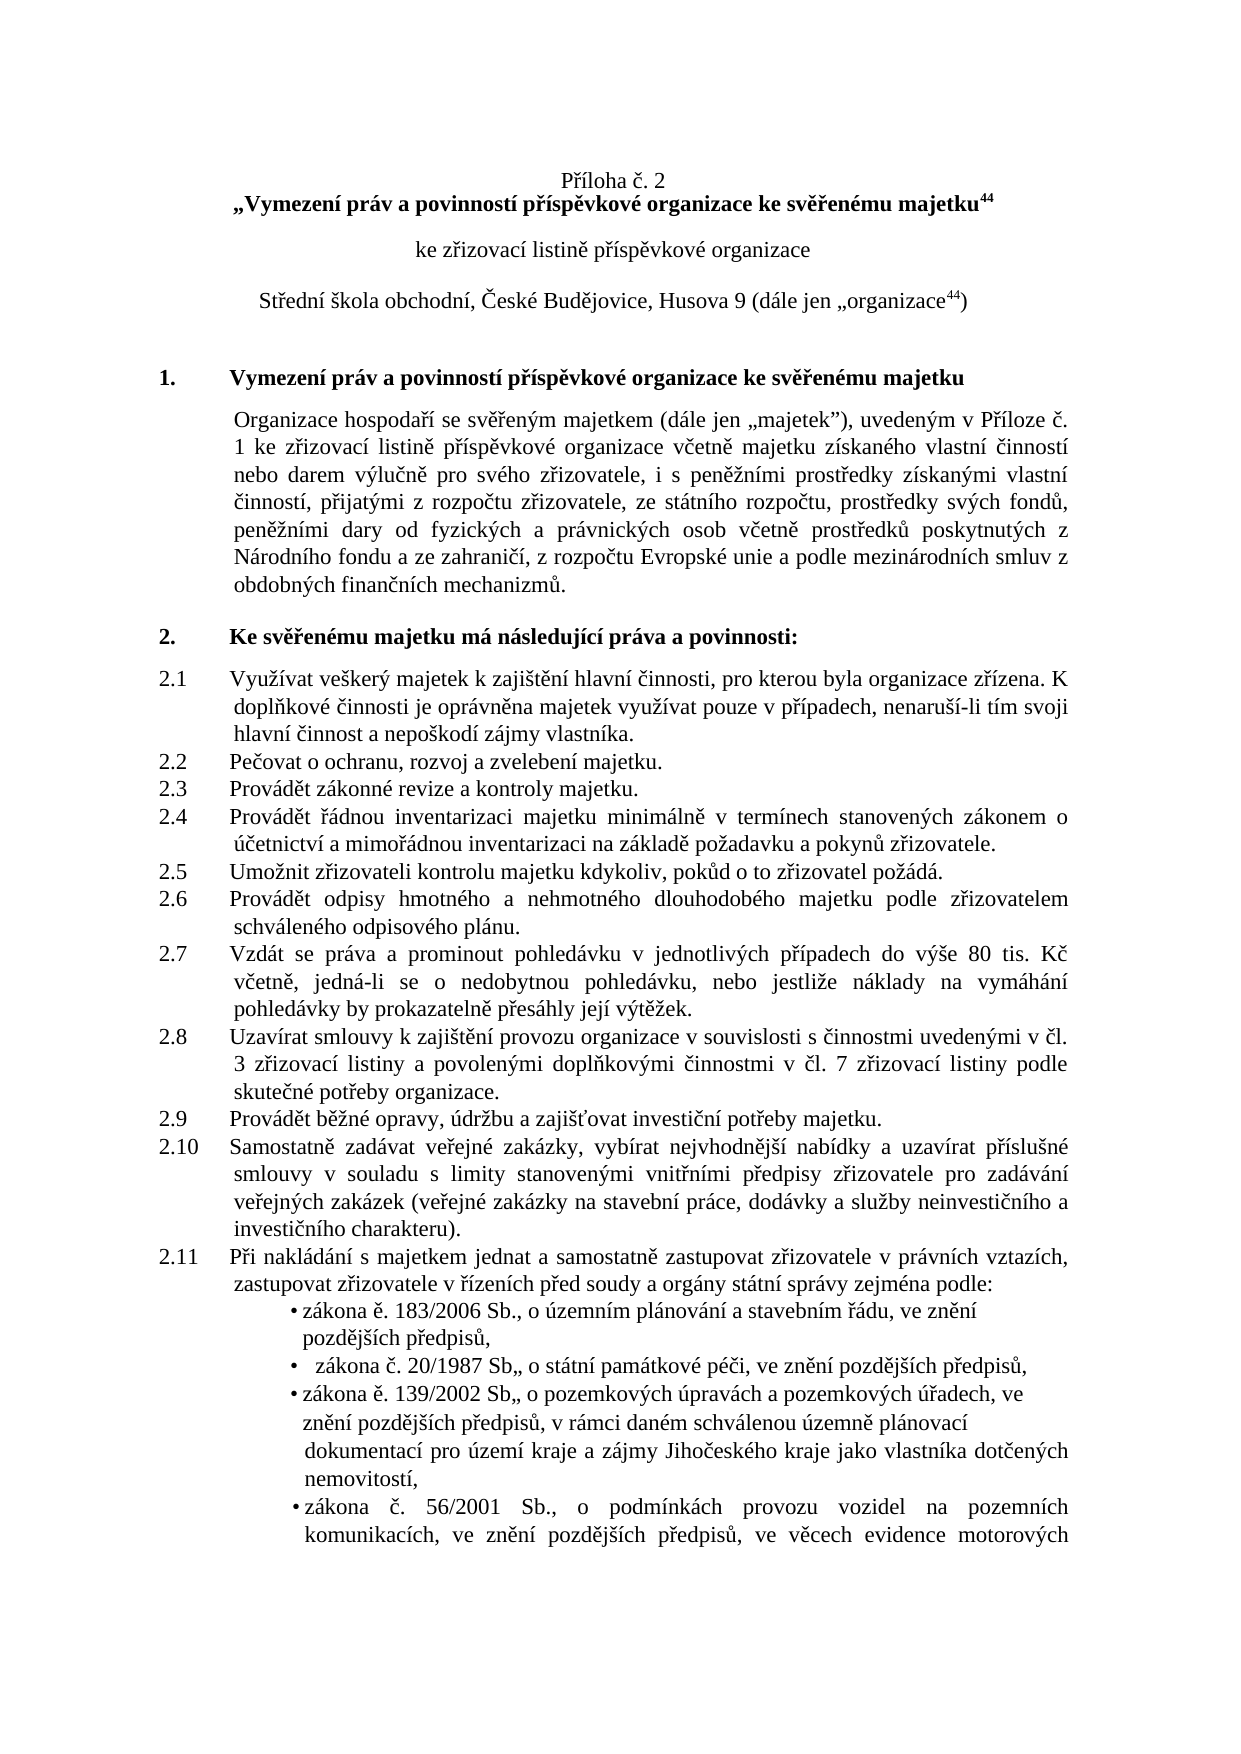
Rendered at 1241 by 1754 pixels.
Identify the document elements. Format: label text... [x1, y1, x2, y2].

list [292, 1492, 1069, 1549]
list Vymezení práv a povinností příspěvkové organizace ke svěřenému majetku [158, 367, 1069, 390]
list zákona č. 20/1987 Sb„ o státní památkové péči, ve znění pozdějších předpisů, [290, 1351, 1069, 1379]
text Příloha č. 2 „Vymezení práv a povinností příspěvkové organizace ke svěřenému majetku44 [158, 170, 1067, 216]
list Pečovat o ochranu, rozvoj a zvelebení majetku. [158, 747, 1069, 774]
list Ke svěřenému majetku má následující práva a povinnosti: [158, 626, 1069, 649]
list zákona ě. 183/2006 Sb., o územním plánování a stavebním řádu, ve znění pozdějších předpisů, [290, 1297, 1069, 1351]
text dokumentací pro území kraje a zájmy Jihočeského kraje jako vlastníka dotčených nemovitostí, [304, 1436, 1069, 1492]
list Při nakládání s majetkem jednat a samostatně zastupovat zřizovatele v právních vztazích, zastupovat zřizovatele v řízeních před soudy a orgány státní správy zejména podle: [158, 1242, 1069, 1297]
text ke zřizovací listině příspěvkové organizace Střední škola obchodní, České Budějovice, Husova 9 (dále jen „organizace44) [158, 216, 1067, 319]
list Uzavírat smlouvy k zajištění provozu organizace v souvislosti s činnostmi uvedenými v čl. 3 zřizovací listiny a povolenými doplňkovými činnostmi v čl. 7 zřizovací listiny podle skutečné potřeby organizace. [158, 1022, 1069, 1104]
list Provádět odpisy hmotného a nehmotného dlouhodobého majetku podle zřizovatelem schváleného odpisového plánu. [158, 884, 1069, 939]
list Provádět řádnou inventarizaci majetku minimálně v termínech stanovených zákonem o účetnictví a mimořádnou inventarizaci na základě požadavku a pokynů zřizovatele. [158, 802, 1069, 857]
list Umožnit zřizovateli kontrolu majetku kdykoliv, pokůd o to zřizovatel požádá. [158, 857, 1069, 884]
list zákona ě. 139/2002 Sb„ o pozemkových úpravách a pozemkových úřadech, ve znění pozdějších předpisů, v rámci daném schválenou územně plánovací [290, 1379, 1069, 1436]
list Využívat veškerý majetek k zajištění hlavní činnosti, pro kterou byla organizace zřízena. K doplňkové činnosti je oprávněna majetek využívat pouze v případech, nenaruší-li tím svoji hlavní činnost a nepoškodí zájmy vlastníka. [158, 664, 1069, 747]
list Provádět zákonné revize a kontroly majetku. [158, 774, 1069, 802]
text Organizace hospodaří se svěřeným majetkem (dále jen „majetek”), uvedeným v Příloze č. 1 ke zřizovací listině příspěvkové organizace včetně majetku získaného vlastní činností nebo darem výlučně pro svého zřizovatele, i s peněžními prostředky získanými vlastní činností, přijatými z rozpočtu zřizovatele, ze státního rozpočtu, prostředky svých fondů, peněžními dary od fyzických a právnických osob včetně prostředků poskytnutých z Národního fondu a ze zahraničí, z rozpočtu Evropské unie a podle mezinárodních smluv z obdobných finančních mechanizmů. [233, 405, 1069, 598]
list Provádět běžné opravy, údržbu a zajišťovat investiční potřeby majetku. [158, 1104, 1069, 1132]
list Samostatně zadávat veřejné zakázky, vybírat nejvhodnější nabídky a uzavírat příslušné smlouvy v souladu s limity stanovenými vnitřními předpisy zřizovatele pro zadávání veřejných zakázek (veřejné zakázky na stavební práce, dodávky a služby neinvestičního a investičního charakteru). [158, 1132, 1069, 1242]
list Vzdát se práva a prominout pohledávku v jednotlivých případech do výše 80 tis. Kč včetně, jedná-li se o nedobytnou pohledávku, nebo jestliže náklady na vymáhání pohledávky by prokazatelně přesáhly její výtěžek. [158, 939, 1069, 1022]
